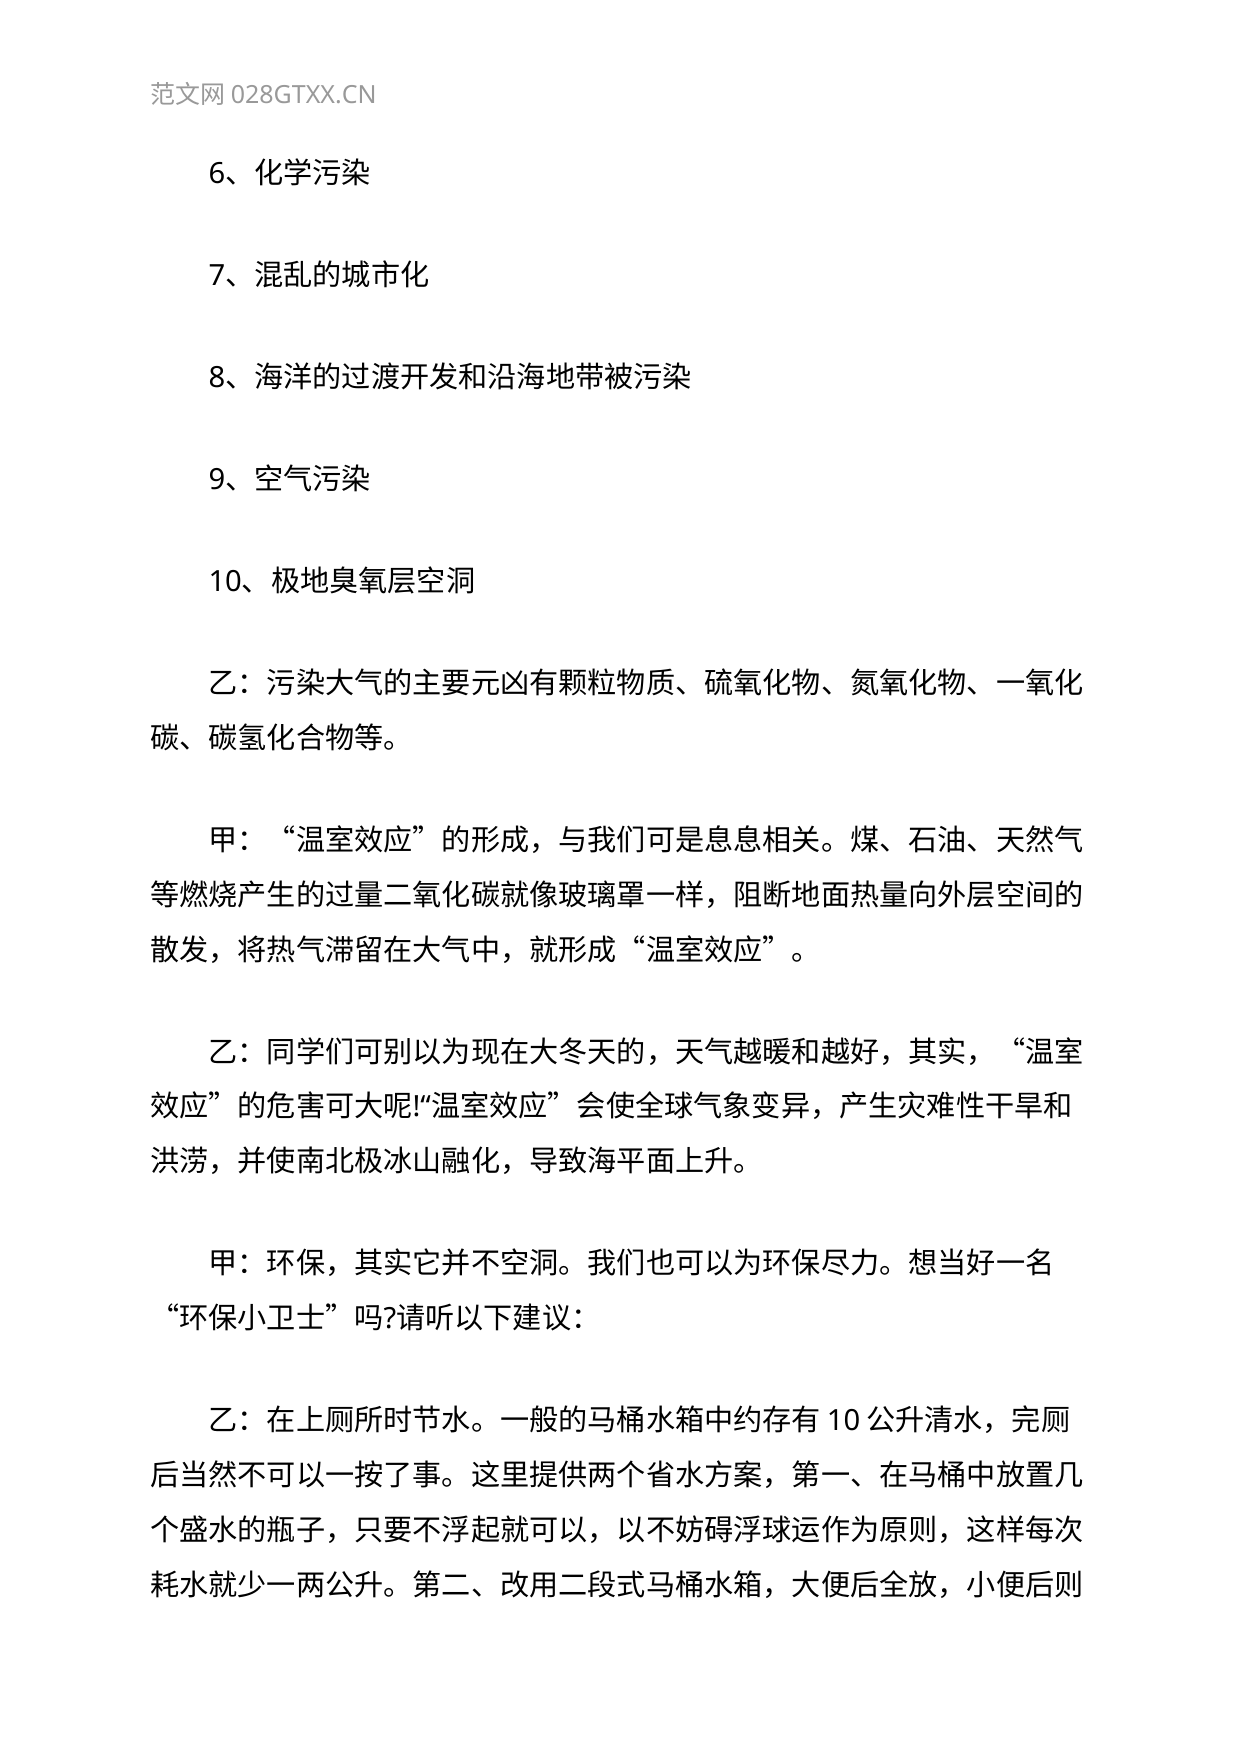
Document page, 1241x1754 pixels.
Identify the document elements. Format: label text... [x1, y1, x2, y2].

text 甲：环保，其实它并不空洞。我们也可以为环保尽力。想当好一名“环保小卫士”吗?请听以下建议： [150, 1240, 1090, 1337]
text 甲：“温室效应”的形成，与我们可是息息相关。煤、石油、天然气等燃烧产生的过量二氧化碳就像玻璃罩一样，阻断地面热量向外层空间的散发，将热气滞留在大气中，就形成“温室效应”。 [150, 817, 1090, 969]
text 8、海洋的过渡开发和沿海地带被污染 [150, 354, 1090, 396]
text 7、混乱的城市化 [150, 252, 1090, 294]
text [150, 1397, 1090, 1604]
text 6、化学污染 [150, 150, 1090, 192]
text 10、极地臭氧层空洞 [150, 558, 1090, 600]
text 9、空气污染 [150, 456, 1090, 498]
text 乙：同学们可别以为现在大冬天的，天气越暖和越好，其实，“温室效应”的危害可大呢!“温室效应”会使全球气象变异，产生灾难性干旱和洪涝，并使南北极冰山融化，导致海平面上升。 [150, 1028, 1090, 1180]
text 乙：污染大气的主要元凶有颗粒物质、硫氧化物、氮氧化物、一氧化碳、碳氢化合物等。 [150, 660, 1090, 757]
